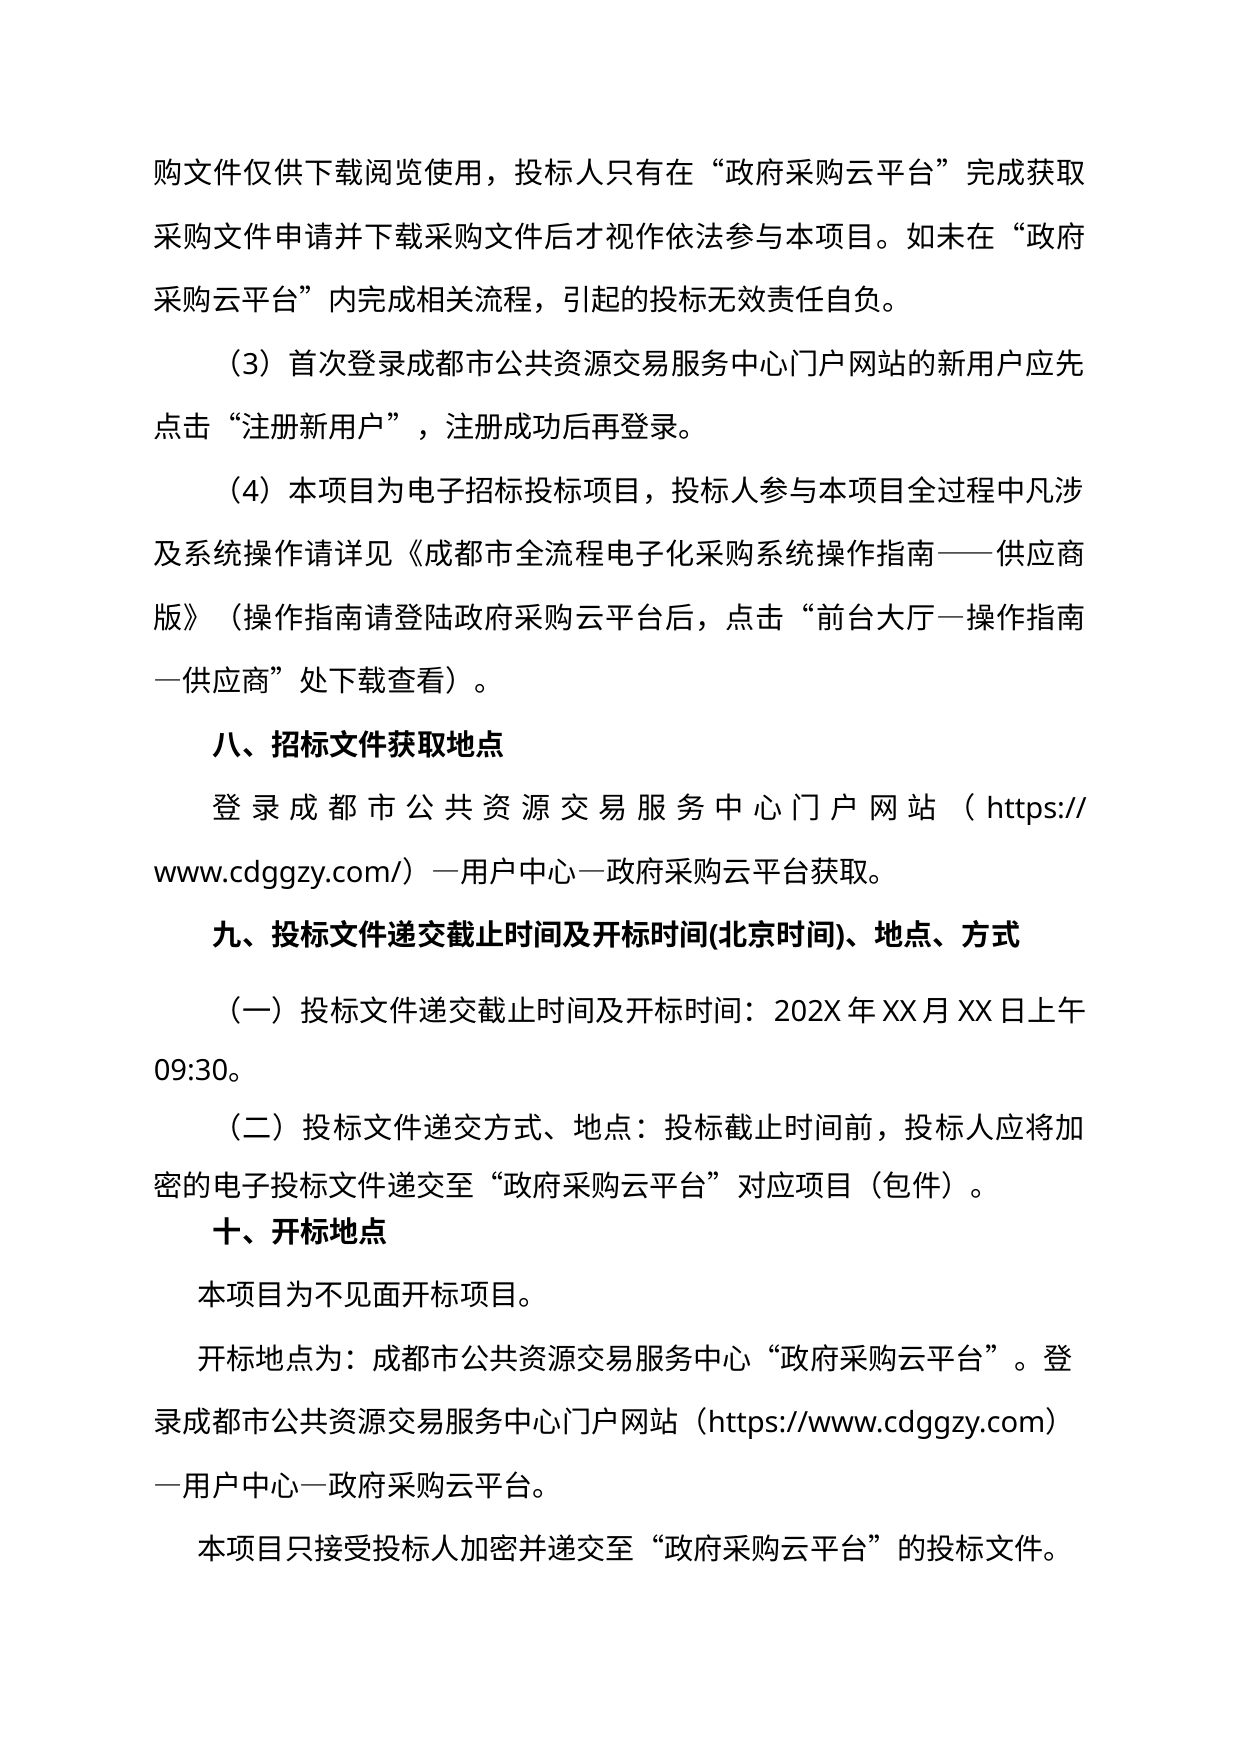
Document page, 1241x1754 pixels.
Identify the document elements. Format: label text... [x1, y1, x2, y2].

text （一）投标文件递交截止时间及开标时间：202X年XX月XX日上午09:30。 [153, 975, 1087, 1092]
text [153, 150, 1087, 319]
list 开标地点 [153, 1208, 1087, 1251]
text 本项目为不见面开标项目。 [153, 1272, 1087, 1314]
text 登录成都市公共资源交易服务中心门户网站（https://www.cdggzy.com/）—用户中心—政府采购云平台获取。 [153, 784, 1087, 891]
list 投标文件递交截止时间及开标时间(北京时间)、地点、方式 [153, 912, 1087, 954]
text 开标地点为：成都市公共资源交易服务中心“政府采购云平台”。登录成都市公共资源交易服务中心门户网站（https://www.cdggzy.com）—用户中心—政府采购云平台。 [153, 1335, 1087, 1505]
text （3）首次登录成都市公共资源交易服务中心门户网站的新用户应先点击“注册新用户”，注册成功后再登录。 [153, 340, 1087, 446]
text （4）本项目为电子招标投标项目，投标人参与本项目全过程中凡涉及系统操作请详见《成都市全流程电子化采购系统操作指南——供应商版》（操作指南请登陆政府采购云平台后，点击“前台大厅—操作指南—供应商”处下载查看）。 [153, 467, 1087, 700]
text 本项目只接受投标人加密并递交至“政府采购云平台”的投标文件。 [153, 1526, 1087, 1568]
text （二）投标文件递交方式、地点：投标截止时间前，投标人应将加密的电子投标文件递交至“政府采购云平台”对应项目（包件）。 [153, 1092, 1087, 1208]
list 招标文件获取地点 [153, 721, 1087, 763]
